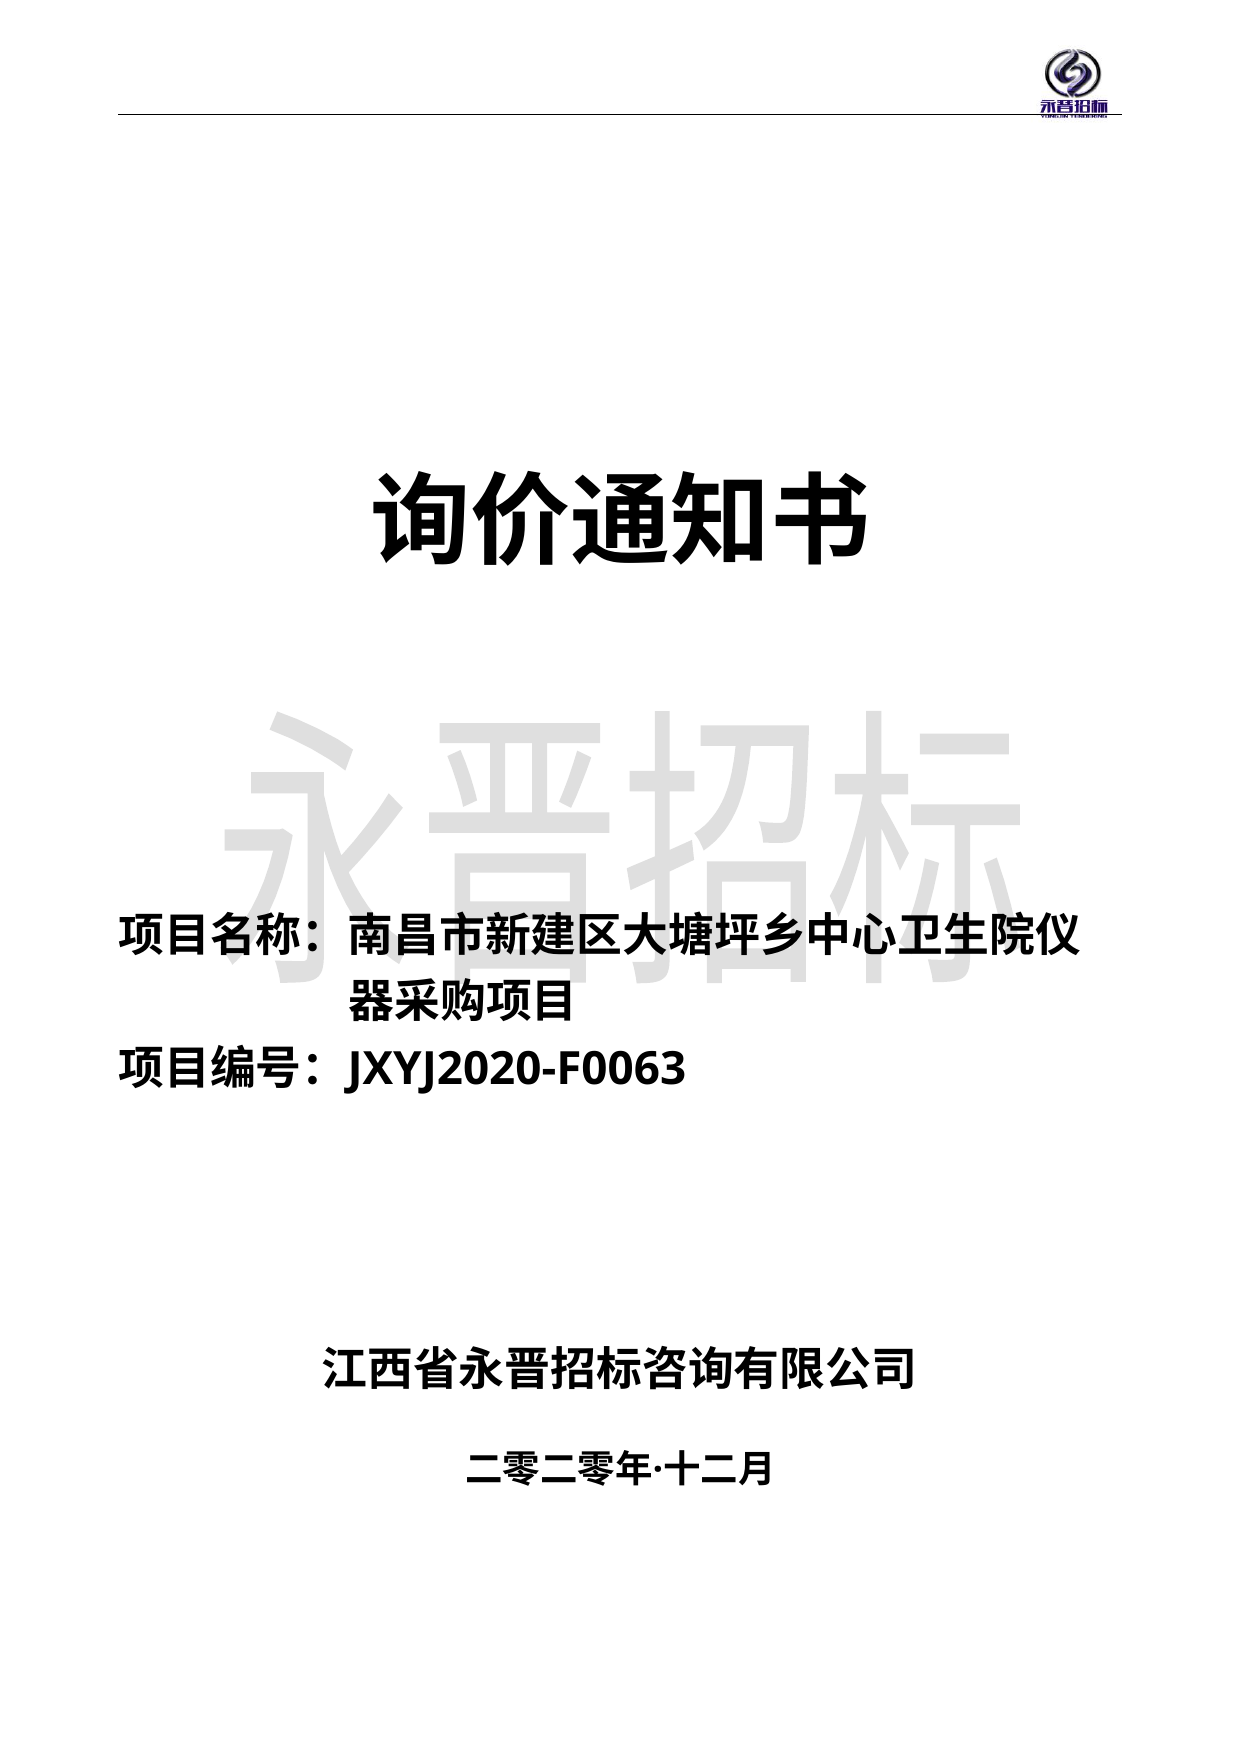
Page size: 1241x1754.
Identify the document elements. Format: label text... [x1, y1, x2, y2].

text 二零二零年·十二月 [118, 1432, 1122, 1499]
text 江西省永晋招标咨询有限公司 [118, 1332, 1120, 1399]
text 项目编号：JXYJ2020-F0063 [118, 1031, 1122, 1098]
picture [1030, 115, 1116, 131]
text 项目名称：南昌市新建区大塘坪乡中心卫生院仪器采购项目 [118, 898, 1122, 1031]
picture [1030, 45, 1116, 114]
text 询价通知书 [118, 429, 1122, 597]
